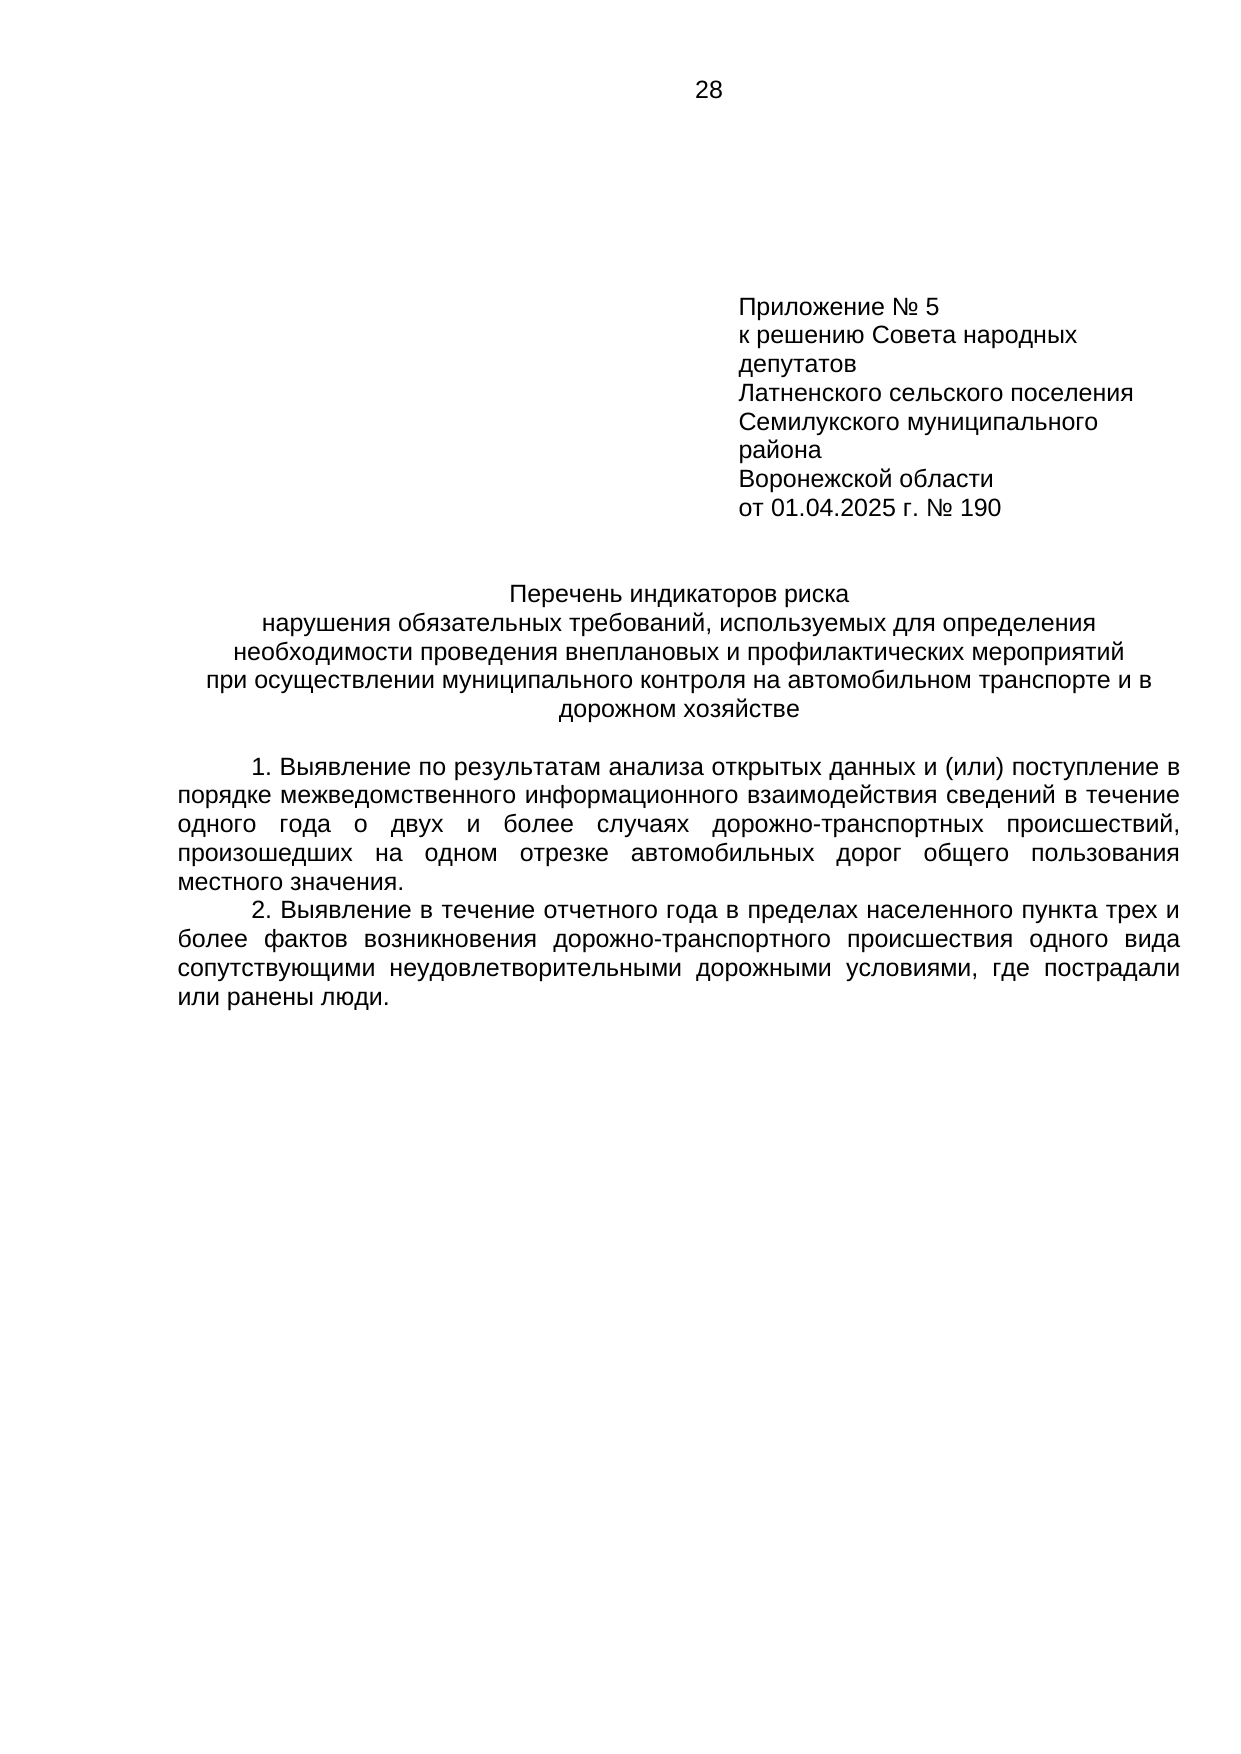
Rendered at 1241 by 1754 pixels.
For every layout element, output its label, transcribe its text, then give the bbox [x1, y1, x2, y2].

text 2. Выявление в течение отчетного года в пределах населенного пункта трех и более фактов возникновения дорожно-транспортного происшествия одного вида сопутствующими неудовлетворительными дорожными условиями, где пострадали или ранены люди. [177, 895, 1181, 1010]
text 1. Выявление по результатам анализа открытых данных и (или) поступление в порядке межведомственного информационного взаимодействия сведений в течение одного года о двух и более случаях дорожно-транспортных происшествий, произошедших на одном отрезке автомобильных дорог общего пользования местного значения. [177, 751, 1181, 895]
list Перечень индикаторов риска [177, 579, 1181, 608]
text Приложение № 5 [738, 291, 1181, 320]
text от 01.04.2025 г. № 190 [738, 493, 1181, 521]
list нарушения обязательных требований, используемых для определения необходимости проведения внеплановых и профилактических мероприятий [177, 608, 1181, 665]
text Воронежской области [738, 464, 1181, 493]
text Семилукского муниципального района [738, 406, 1181, 464]
text к решению Совета народных депутатов Латненского сельского поселения [738, 320, 1181, 406]
text при осуществлении муниципального контроля на автомобильном транспорте и в дорожном хозяйстве [177, 665, 1181, 723]
